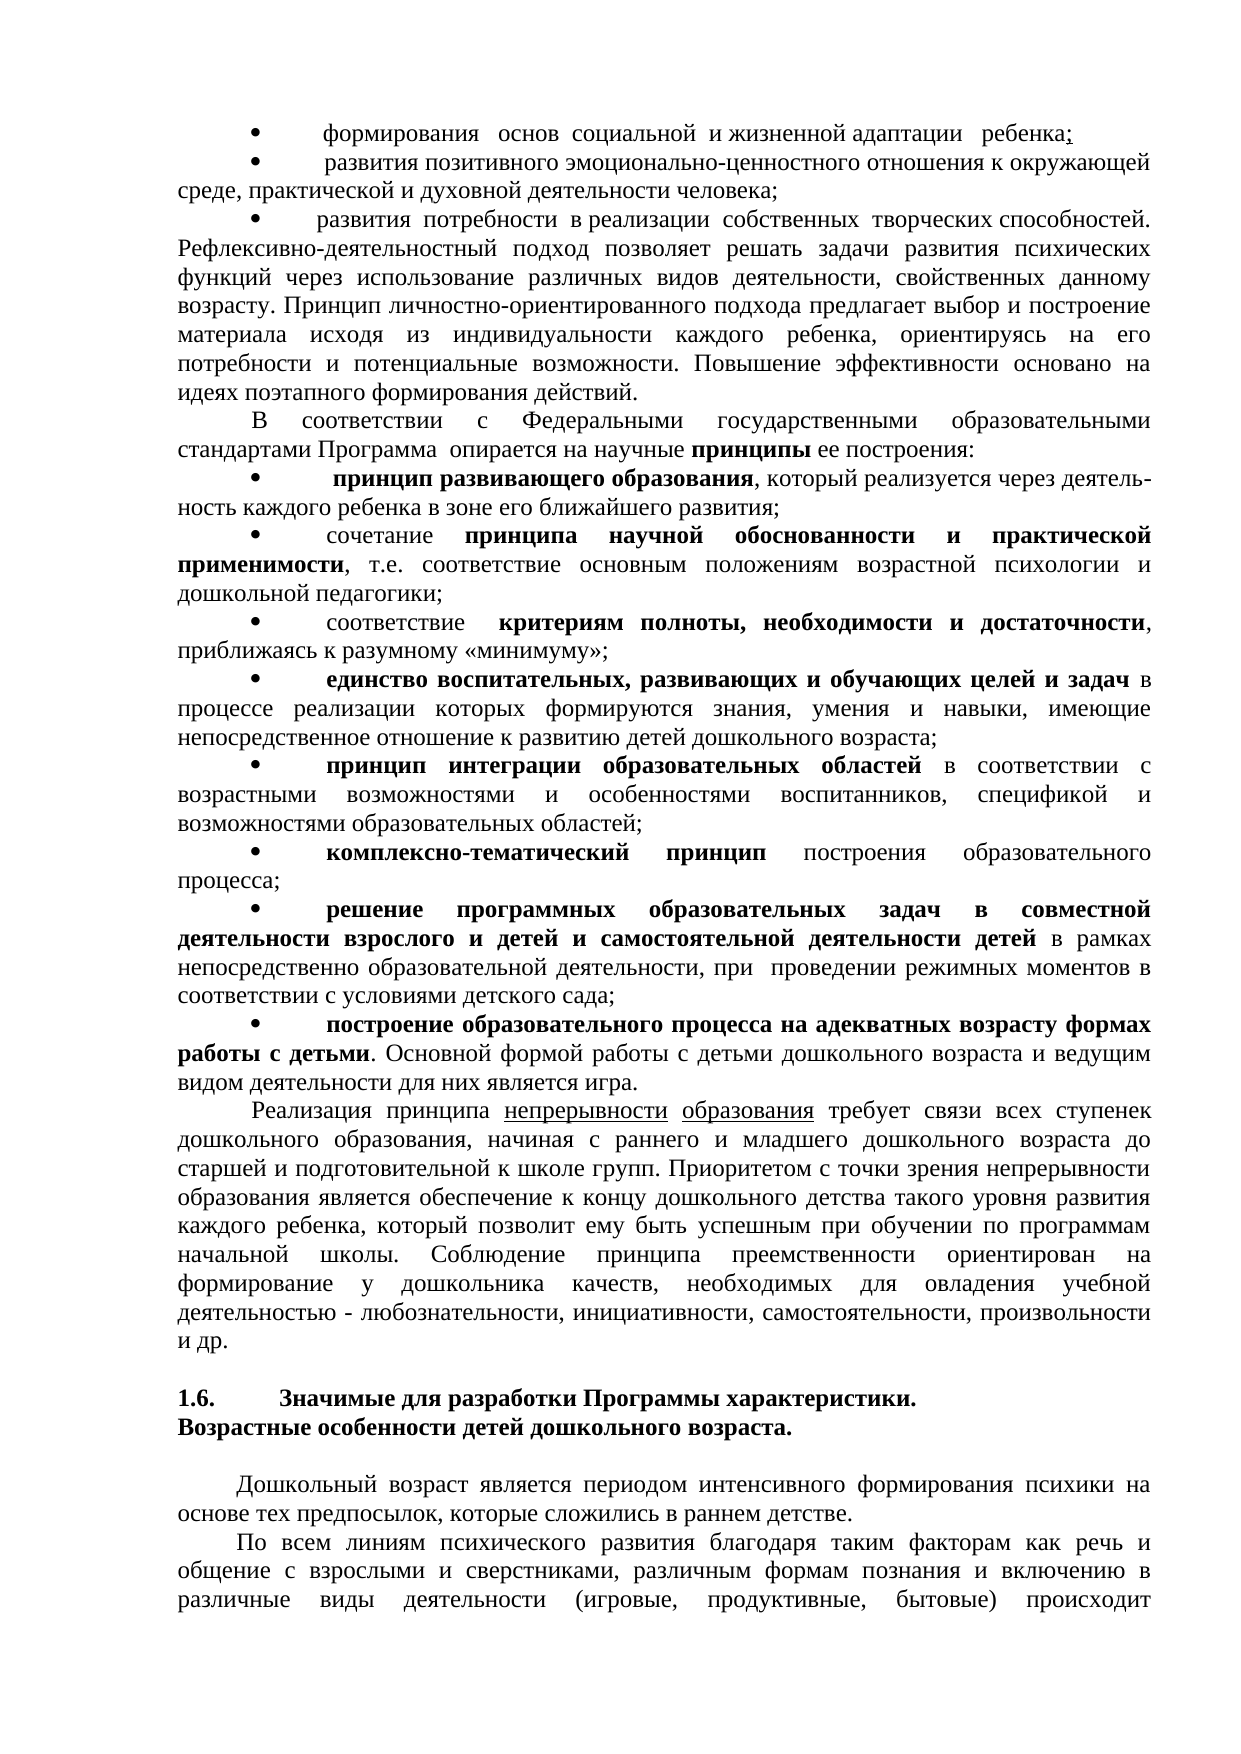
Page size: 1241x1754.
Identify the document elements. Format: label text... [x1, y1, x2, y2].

list развития позитивного эмоционально-ценностного отношения к окружающей среде, практической и духовной деятельности человека; [177, 147, 1152, 204]
list комплексно-тематический принцип построения образовательного процесса; [177, 837, 1152, 894]
text Возрастные особенности детей дошкольного возраста. [177, 1412, 1137, 1441]
list единство воспитательных, развивающих и обучающих целей и задач в процессе реализации которых формируются знания, умения и навыки, имеющие непосредственное отношение к развитию детей дошкольного возраста; [177, 664, 1152, 751]
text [177, 1527, 1152, 1613]
text Рефлексивно-деятельностный подход позволяет решать задачи развития психических функций через использование различных видов деятельности, свойственных данному возрасту. Принцип личностно-ориентированного подхода предлагает выбор и построение материала исходя из индивидуальности каждого ребенка, ориентируясь на его потребности и потенциальные возможности. Повышение эффективности основано на идеях поэтапного формирования действий. [177, 233, 1152, 406]
list развития потребности в реализации собственных творческих способностей. [177, 204, 1152, 233]
list сочетание принципа научной обоснованности и практической применимости, т.е. соответствие основным положениям возрастной психологии и дошкольной педагогики; [177, 521, 1152, 607]
text В соответствии с Федеральными государственными образовательными стандартами Программа опирается на научные принципы ее построения: [177, 406, 1152, 463]
list Значимые для разработки Программы характеристики. [177, 1383, 1152, 1412]
text Дошкольный возраст является периодом интенсивного формирования психики на основе тех предпосылок, которые сложились в раннем детстве. [177, 1469, 1152, 1527]
list построение образовательного процесса на адекватных возрасту формах работы с детьми. Основной формой работы с детьми дошкольного возраста и ведущим видом деятельности для них является игра. [177, 1009, 1152, 1096]
list формирования основ социальной и жизненной адаптации ребенка; [177, 118, 1152, 147]
list соответствие критериям полноты, необходимости и достаточности, приближаясь к разумному «минимуму»; [177, 607, 1152, 664]
text Реализация принципа непрерывности образования требует связи всех ступенек дошкольного образования, начиная с раннего и младшего дошкольного возраста до старшей и подготовительной к школе групп. Приоритетом с точки зрения непрерывности образования является обеспечение к концу дошкольного детства такого уровня развития каждого ребенка, который позволит ему быть успешным при обучении по программам начальной школы. Соблюдение принципа преемственности ориентирован на формирование у дошкольника качеств, необходимых для овладения учебной деятельностью - любознательности, инициативности, самостоятельности, произвольности и др. [177, 1096, 1152, 1354]
list принцип развивающего образования, который реализуется через деятельность каждого ребенка в зоне его ближайшего развития; [177, 463, 1152, 521]
list принцип интеграции образовательных областей в соответствии с возрастными возможностями и особенностями воспитанников, спецификой и возможностями образовательных областей; [177, 751, 1152, 837]
list решение программных образовательных задач в совместной деятельности взрослого и детей и самостоятельной деятельности детей в рамках непосредственно образовательной деятельности, при проведении режимных моментов в соответствии с условиями детского сада; [177, 894, 1152, 1009]
